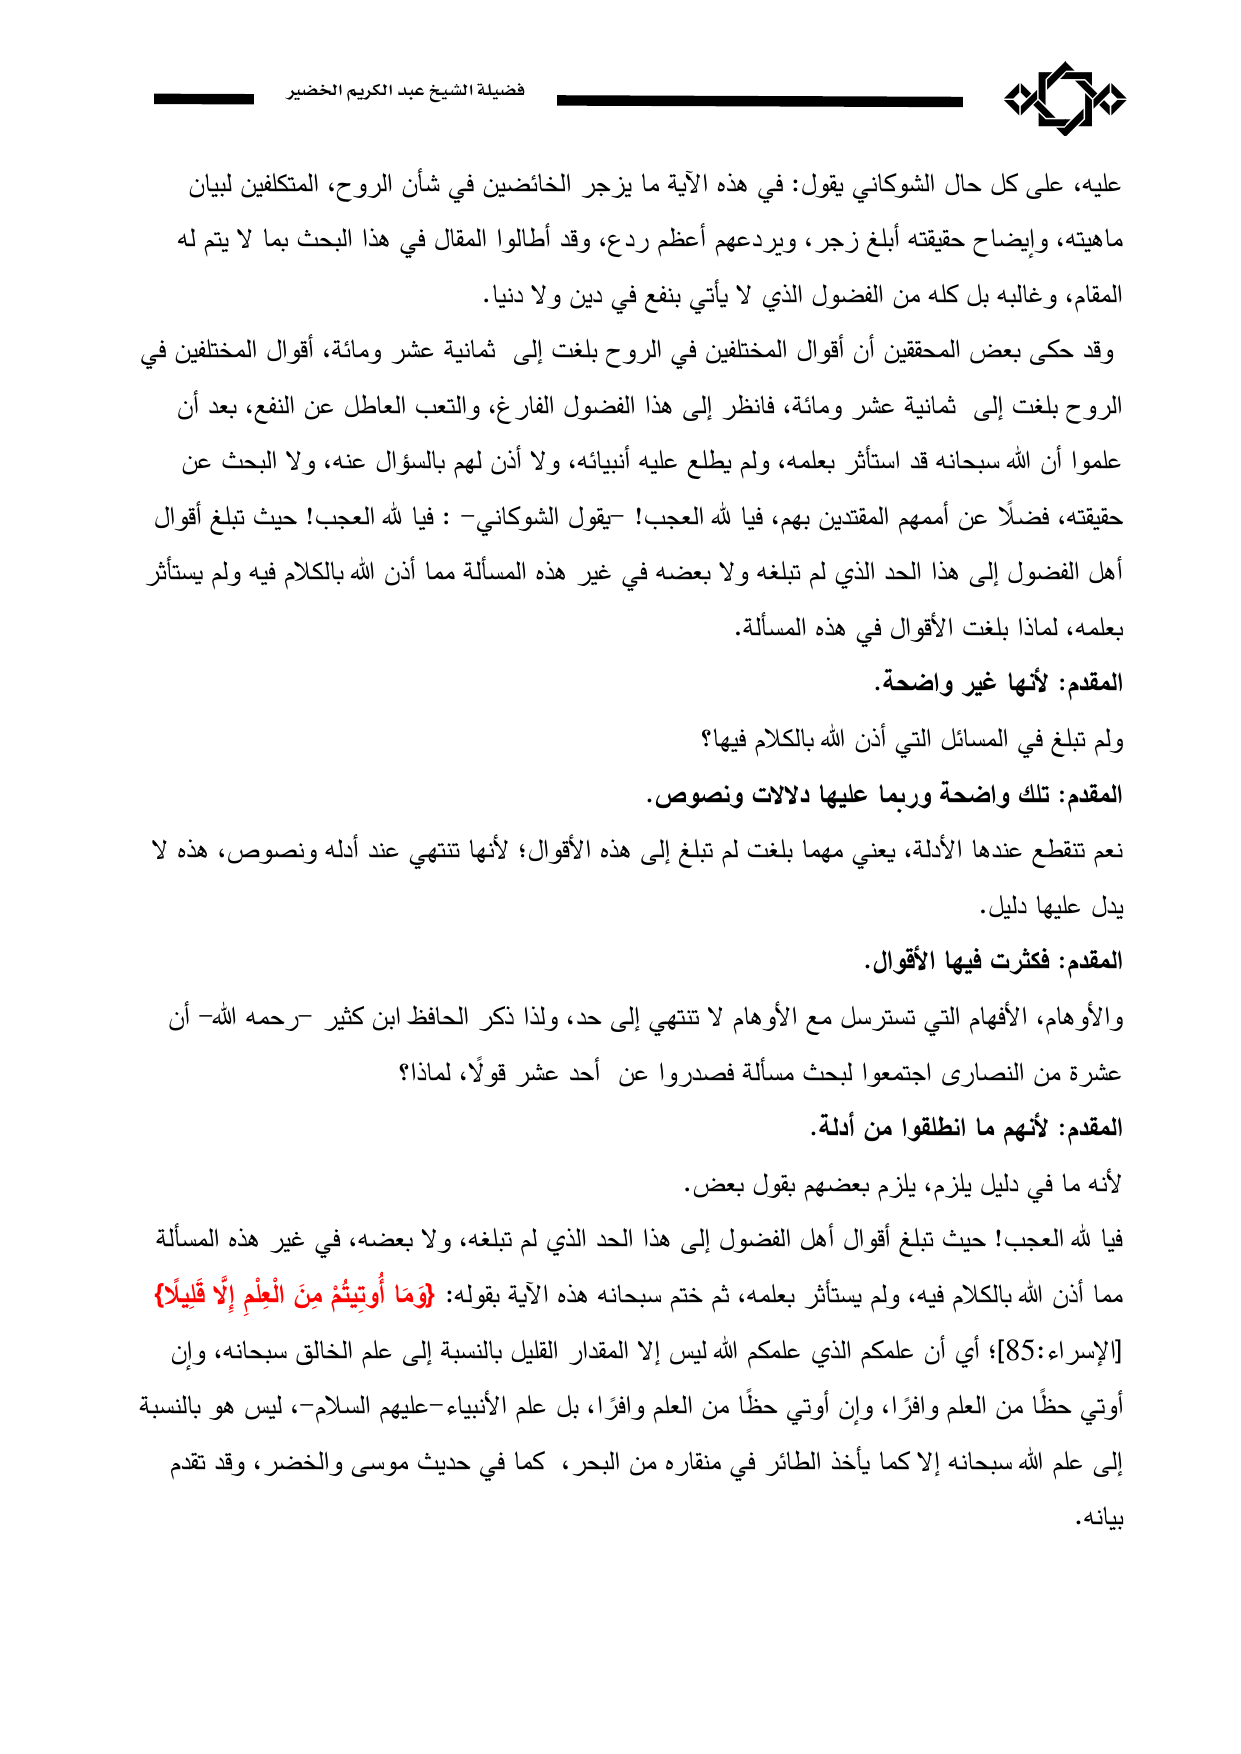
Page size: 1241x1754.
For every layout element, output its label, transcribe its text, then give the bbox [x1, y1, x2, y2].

text ولم تبلغ في المسائل التي أذن الله بالكلام فيها؟ [118, 714, 1122, 762]
text لأنه ما في دليل يلزم، يلزم بعضهم بقول بعض. [118, 1159, 1122, 1207]
text نعم تنقطع عندها الأدلة، يعني مهما بلغت لم تبلغ إلى هذه الأقوال؛ لأنها تنتهي عند أدله ونصوص، هذه لا يدل عليها دليل. [118, 825, 1122, 929]
text فيا لله العجب! حيث تبلغ أقوال أهل الفضول إلى هذا الحد الذي لم تبلغه، ولا بعضه، في غير هذه المسألة مما أذن الله بالكلام فيه، ولم يستأثر بعلمه، ثم ختم سبحانه هذه الآية بقوله: {وَمَا أُوتِيتُمْ مِنَ الْعِلْمِ إِلَّا قَلِيلًا}[الإسراء:85]؛ أي أن علمكم الذي علمكم الله ليس إلا المقدار القليل بالنسبة إلى علم الخالق سبحانه، وإن أوتي حظًا من العلم وافرًا، وإن أوتي حظًا من العلم وافرًا، بل علم الأنبياء-عليهم السلام-، ليس هو بالنسبة إلى علم الله سبحانه إلا كما يأخذ الطائر في منقاره من البحر، كما في حديث موسى والخضر، وقد تقدم بيانه. [118, 1214, 1122, 1541]
text المقدم: لأنهم ما انطلقوا من أدلة. [118, 1103, 1122, 1152]
text وقد حكى بعض المحققين أن أقوال المختلفين في الروح بلغت إلى ثمانية عشر ومائة، أقوال المختلفين في الروح بلغت إلى ثمانية عشر ومائة، فانظر إلى هذا الفضول الفارغ، والتعب العاطل عن النفع، بعد أن علموا أن الله سبحانه قد استأثر بعلمه، ولم يطلع عليه أنبيائه، ولا أذن لهم بالسؤال عنه، ولا البحث عن حقيقته، فضلًا عن أممهم المقتدين بهم، فيا لله العجب! -يقول الشوكاني- : فيا لله العجب! حيث تبلغ أقوال أهل الفضول إلى هذا الحد الذي لم تبلغه ولا بعضه في غير هذه المسألة مما أذن الله بالكلام فيه ولم يستأثر بعلمه، لماذا بلغت الأقوال في هذه المسألة. [118, 325, 1122, 651]
text والأوهام، الأفهام التي تسترسل مع الأوهام لا تنتهي إلى حد، ولذا ذكر الحافظ ابن كثير -رحمه الله- أن عشرة من النصارى اجتمعوا لبحث مسألة فصدروا عن أحد عشر قولًا، لماذا؟ [118, 992, 1122, 1096]
text المقدم: فكثرت فيها الأقوال. [118, 936, 1122, 985]
text المقدم: لأنها غير واضحة. [118, 658, 1122, 707]
text المقدم: تلك واضحة وربما عليها دلالات ونصوص. [118, 770, 1122, 818]
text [118, 159, 1122, 318]
